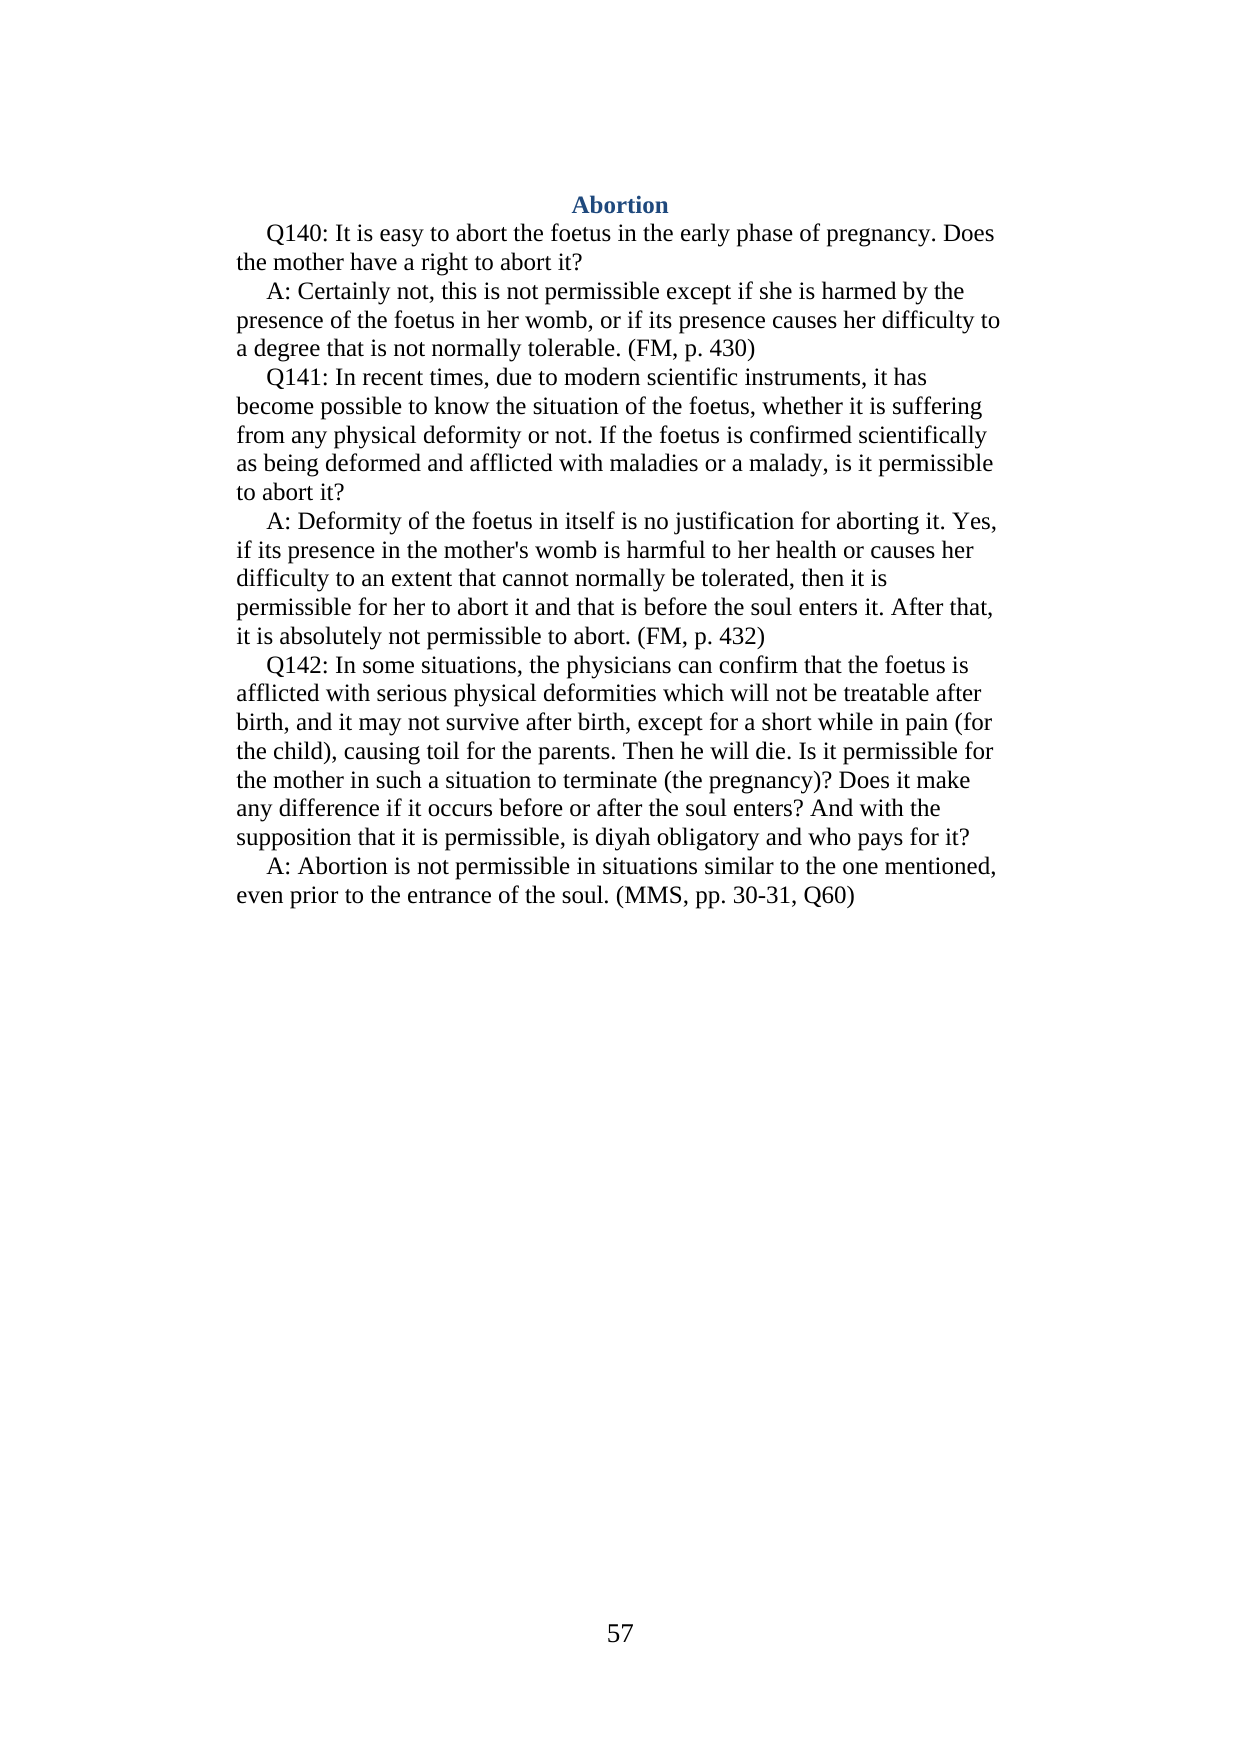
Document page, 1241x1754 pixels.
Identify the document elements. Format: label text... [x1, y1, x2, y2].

text A: Certainly not, this is not permissible except if she is harmed by the presence of the foetus in her womb, or if its presence causes her difficulty to a degree that is not normally tolerable. (FM, p. 430) [236, 276, 1004, 362]
text Q142: In some situations, the physicians can confirm that the foetus is afflicted with serious physical deformities which will not be treatable after birth, and it may not survive after birth, except for a short while in pain (for the child), causing toil for the parents. Then he will die. Is it permissible for the mother in such a situation to terminate (the pregnancy)? Does it make any difference if it occurs before or after the soul enters? And with the supposition that it is permissible, is diyah obligatory and who pays for it? [236, 650, 1004, 851]
text Q141: In recent times, due to modern scientific instruments, it has become possible to know the situation of the foetus, whether it is suffering from any physical deformity or not. If the foetus is confirmed scientifically as being deformed and afflicted with maladies or a malady, is it permissible to abort it? [236, 362, 1004, 506]
text Q140: It is easy to abort the foetus in the early phase of pregnancy. Does the mother have a right to abort it? [236, 218, 1004, 276]
subtitle Abortion [236, 190, 1004, 218]
text A: Deformity of the foetus in itself is no justification for aborting it. Yes, if its presence in the mother's womb is harmful to her health or causes her difficulty to an extent that cannot normally be tolerated, then it is permissible for her to abort it and that is before the soul enters it. After that, it is absolutely not permissible to abort. (FM, p. 432) [236, 506, 1004, 650]
text A: Abortion is not permissible in situations similar to the one mentioned, even prior to the entrance of the soul. (MMS, pp. 30-31, Q60) [236, 851, 1004, 908]
